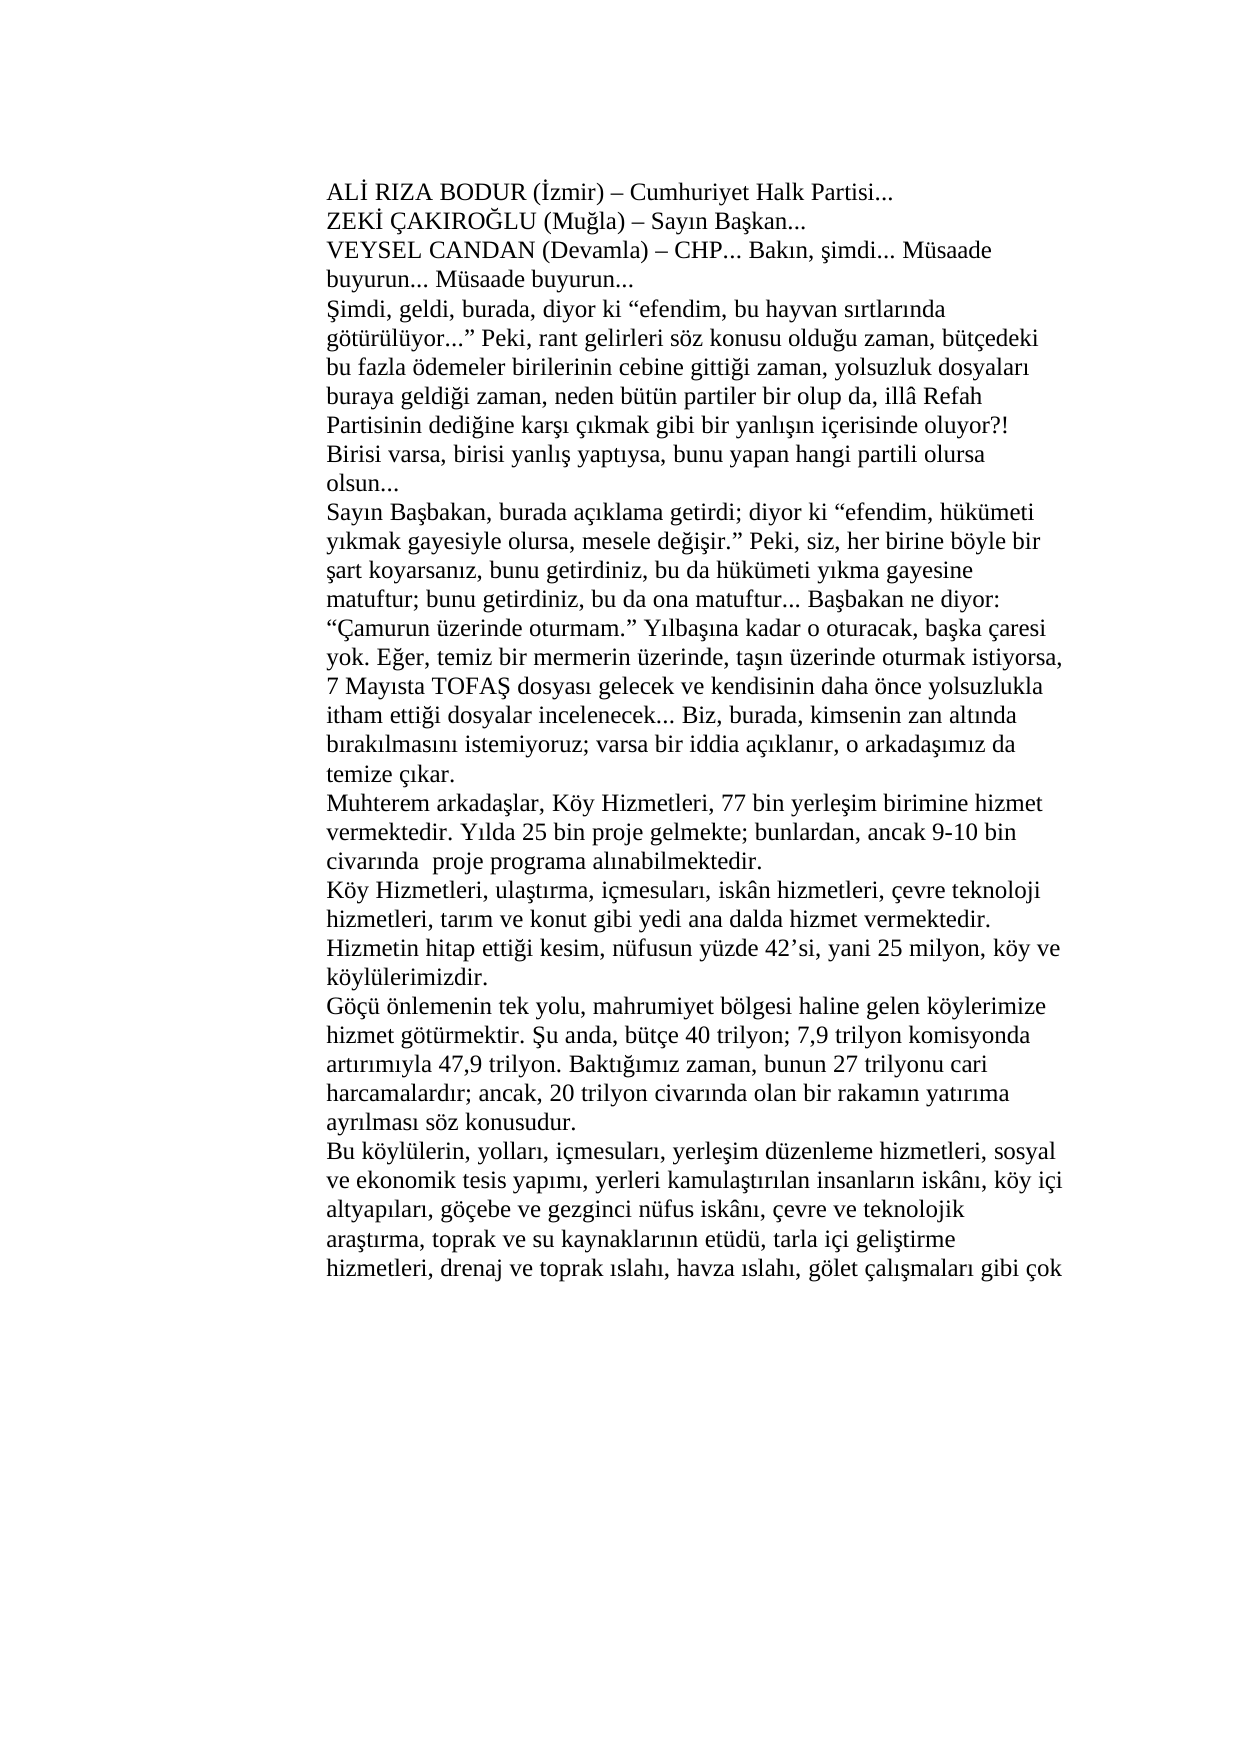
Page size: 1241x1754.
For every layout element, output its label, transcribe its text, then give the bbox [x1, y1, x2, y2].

text ALİ RIZA BODUR (İzmir) – Cumhuriyet Halk Partisi... [326, 177, 1065, 206]
text Sayın Başbakan, burada açıklama getirdi; diyor ki “efendim, hükümeti yıkmak gayesiyle olursa, mesele değişir.” Peki, siz, her birine böyle bir şart koyarsanız, bunu getirdiniz, bu da hükümeti yıkma gayesine matuftur; bunu getirdiniz, bu da ona matuftur... Başbakan ne diyor: “Çamurun üzerinde oturmam.” Yılbaşına kadar o oturacak, başka çaresi yok. Eğer, temiz bir mermerin üzerinde, taşın üzerinde oturmak istiyorsa, 7 Mayısta TOFAŞ dosyası gelecek ve kendisinin daha önce yolsuzlukla itham ettiği dosyalar incelenecek... Biz, burada, kimsenin zan altında bırakılmasını istemiyoruz; varsa bir iddia açıklanır, o arkadaşımız da temize çıkar. [326, 497, 1065, 787]
text Köy Hizmetleri, ulaştırma, içmesuları, iskân hizmetleri, çevre teknoloji hizmetleri, tarım ve konut gibi yedi ana dalda hizmet vermektedir. Hizmetin hitap ettiği kesim, nüfusun yüzde 42’si, yani 25 milyon, köy ve köylülerimizdir. [326, 875, 1065, 991]
text Şimdi, geldi, burada, diyor ki “efendim, bu hayvan sırtlarında götürülüyor...” Peki, rant gelirleri söz konusu olduğu zaman, bütçedeki bu fazla ödemeler birilerinin cebine gittiği zaman, yolsuzluk dosyaları buraya geldiği zaman, neden bütün partiler bir olup da, illâ Refah Partisinin dediğine karşı çıkmak gibi bir yanlışın içerisinde oluyor?! Birisi varsa, birisi yanlış yaptıysa, bunu yapan hangi partili olursa olsun... [326, 293, 1065, 497]
text Göçü önlemenin tek yolu, mahrumiyet bölgesi haline gelen köylerimize hizmet götürmektir. Şu anda, bütçe 40 trilyon; 7,9 trilyon komisyonda artırımıyla 47,9 trilyon. Baktığımız zaman, bunun 27 trilyonu cari harcamalardır; ancak, 20 trilyon civarında olan bir rakamın yatırıma ayrılması söz konusudur. [326, 991, 1065, 1136]
text ZEKİ ÇAKIROĞLU (Muğla) – Sayın Başkan... [326, 206, 1065, 235]
text VEYSEL CANDAN (Devamla) – CHP... Bakın, şimdi... Müsaade buyurun... Müsaade buyurun... [326, 235, 1065, 293]
text Muhterem arkadaşlar, Köy Hizmetleri, 77 bin yerleşim birimine hizmet vermektedir. Yılda 25 bin proje gelmekte; bunlardan, ancak 9-10 bin civarında proje programa alınabilmektedir. [326, 787, 1065, 875]
